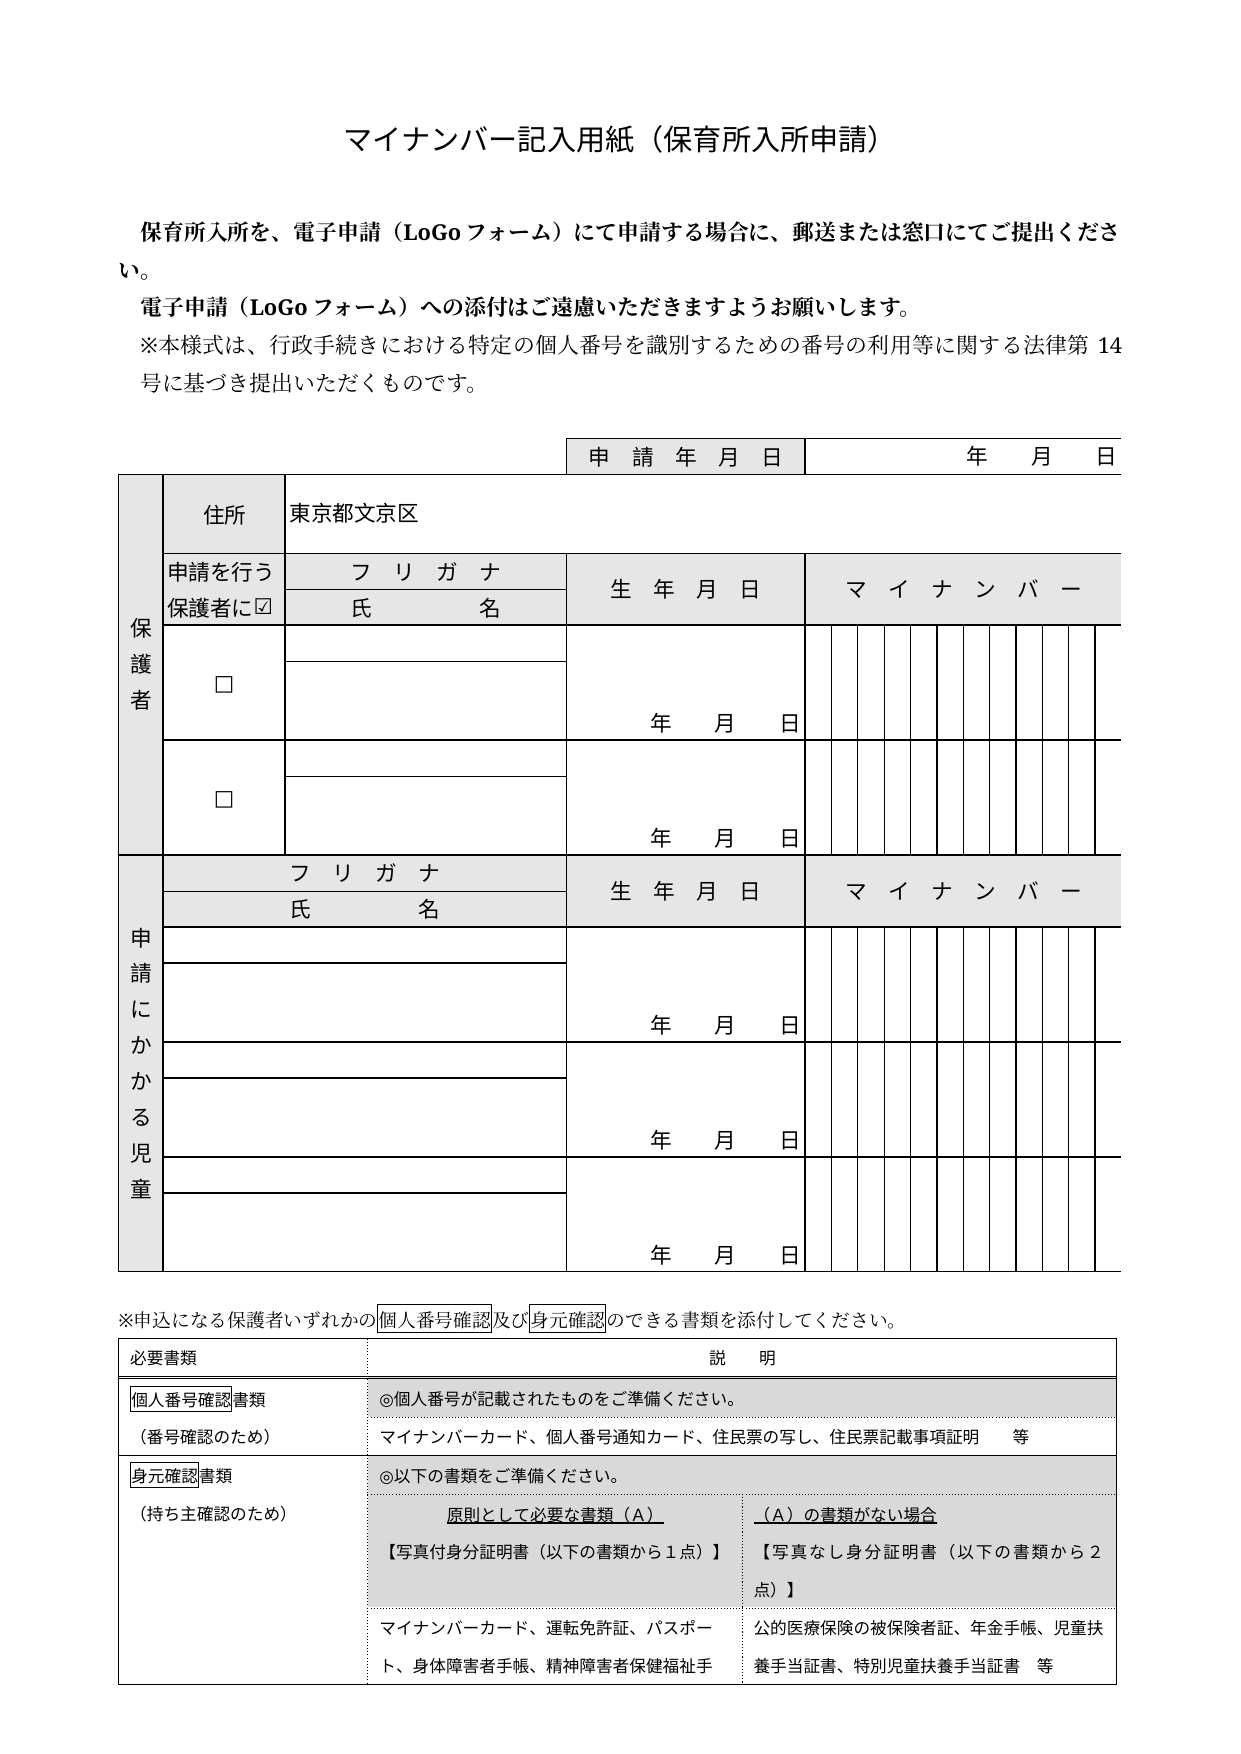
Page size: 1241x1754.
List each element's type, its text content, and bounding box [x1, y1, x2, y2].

text 電子申請（LoGoフォーム）への添付はご遠慮いただきますようお願いします。 [118, 288, 1122, 325]
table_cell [368, 1608, 742, 1683]
text マイナンバー記入用紙（保育所入所申請） [118, 100, 1122, 175]
table_cell ◎以下の書類をご準備ください。 [368, 1456, 1116, 1494]
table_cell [742, 1608, 1116, 1683]
table_header 説 明 [368, 1339, 1116, 1376]
table_cell 個人番号確認書類 （番号確認のため） [119, 1379, 368, 1455]
table_cell ◎個人番号が記載されたものをご準備ください。 [368, 1379, 1116, 1417]
text 保育所入所を、電子申請（LoGoフォーム）にて申請する場合に、郵送または窓口にてご提出ください。 [118, 213, 1122, 288]
text ※申込になる保護者いずれかの個人番号確認及び身元確認のできる書類を添付してください。 [118, 1300, 1122, 1338]
table_cell （Ａ）の書類がない場合 【写真なし身分証明書（以下の書類から２点）】 [742, 1494, 1116, 1607]
table_cell マイナンバーカード、個人番号通知カード、住民票の写し、住民票記載事項証明 等 [368, 1417, 1116, 1455]
table_cell 身元確認書類 （持ち主確認のため） [119, 1456, 368, 1683]
table_header 必要書類 [119, 1339, 368, 1376]
text ※本様式は、行政手続きにおける特定の個人番号を識別するための番号の利用等に関する法律第14号に基づき提出いただくものです。 [140, 325, 1122, 400]
table_cell 原則として必要な書類（Ａ） 【写真付身分証明書（以下の書類から１点）】 [368, 1494, 742, 1607]
